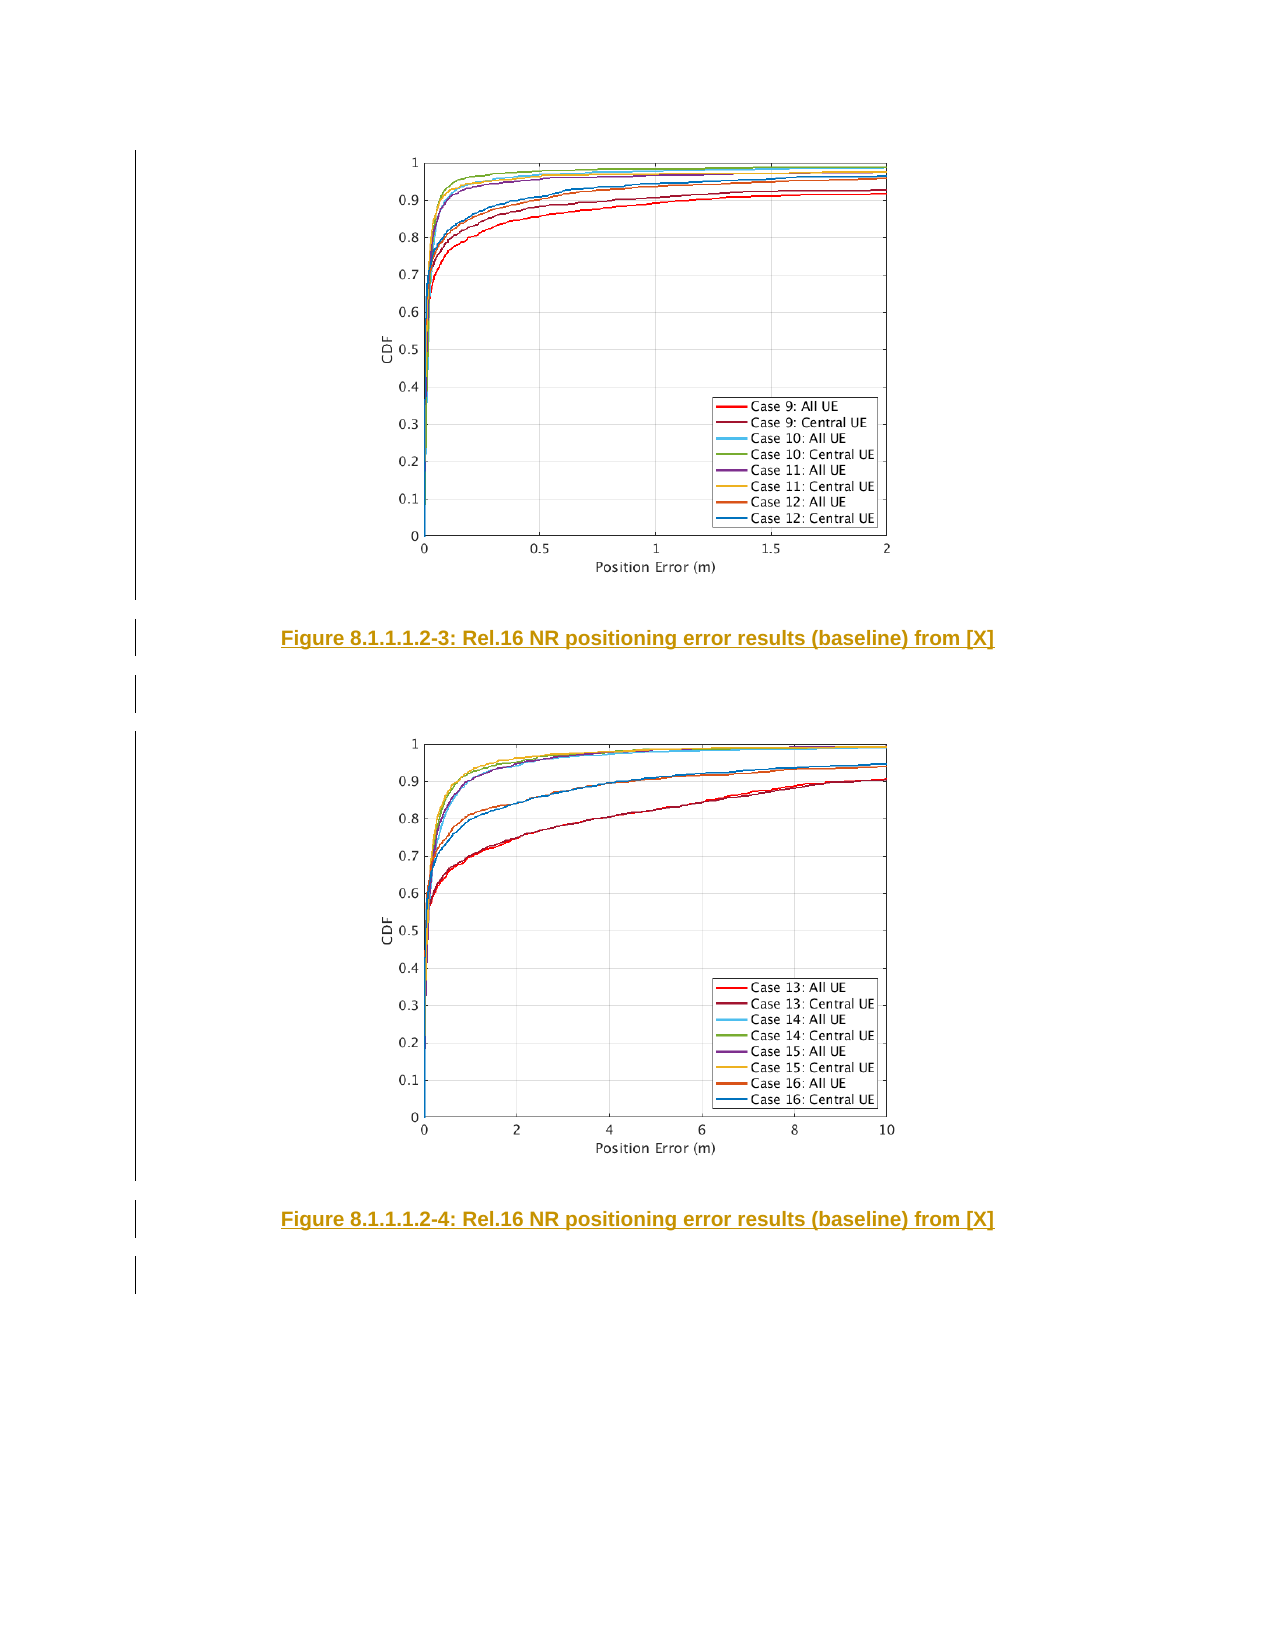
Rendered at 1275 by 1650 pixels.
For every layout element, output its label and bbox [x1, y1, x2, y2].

picture [377, 150, 898, 577]
picture [377, 731, 898, 1159]
